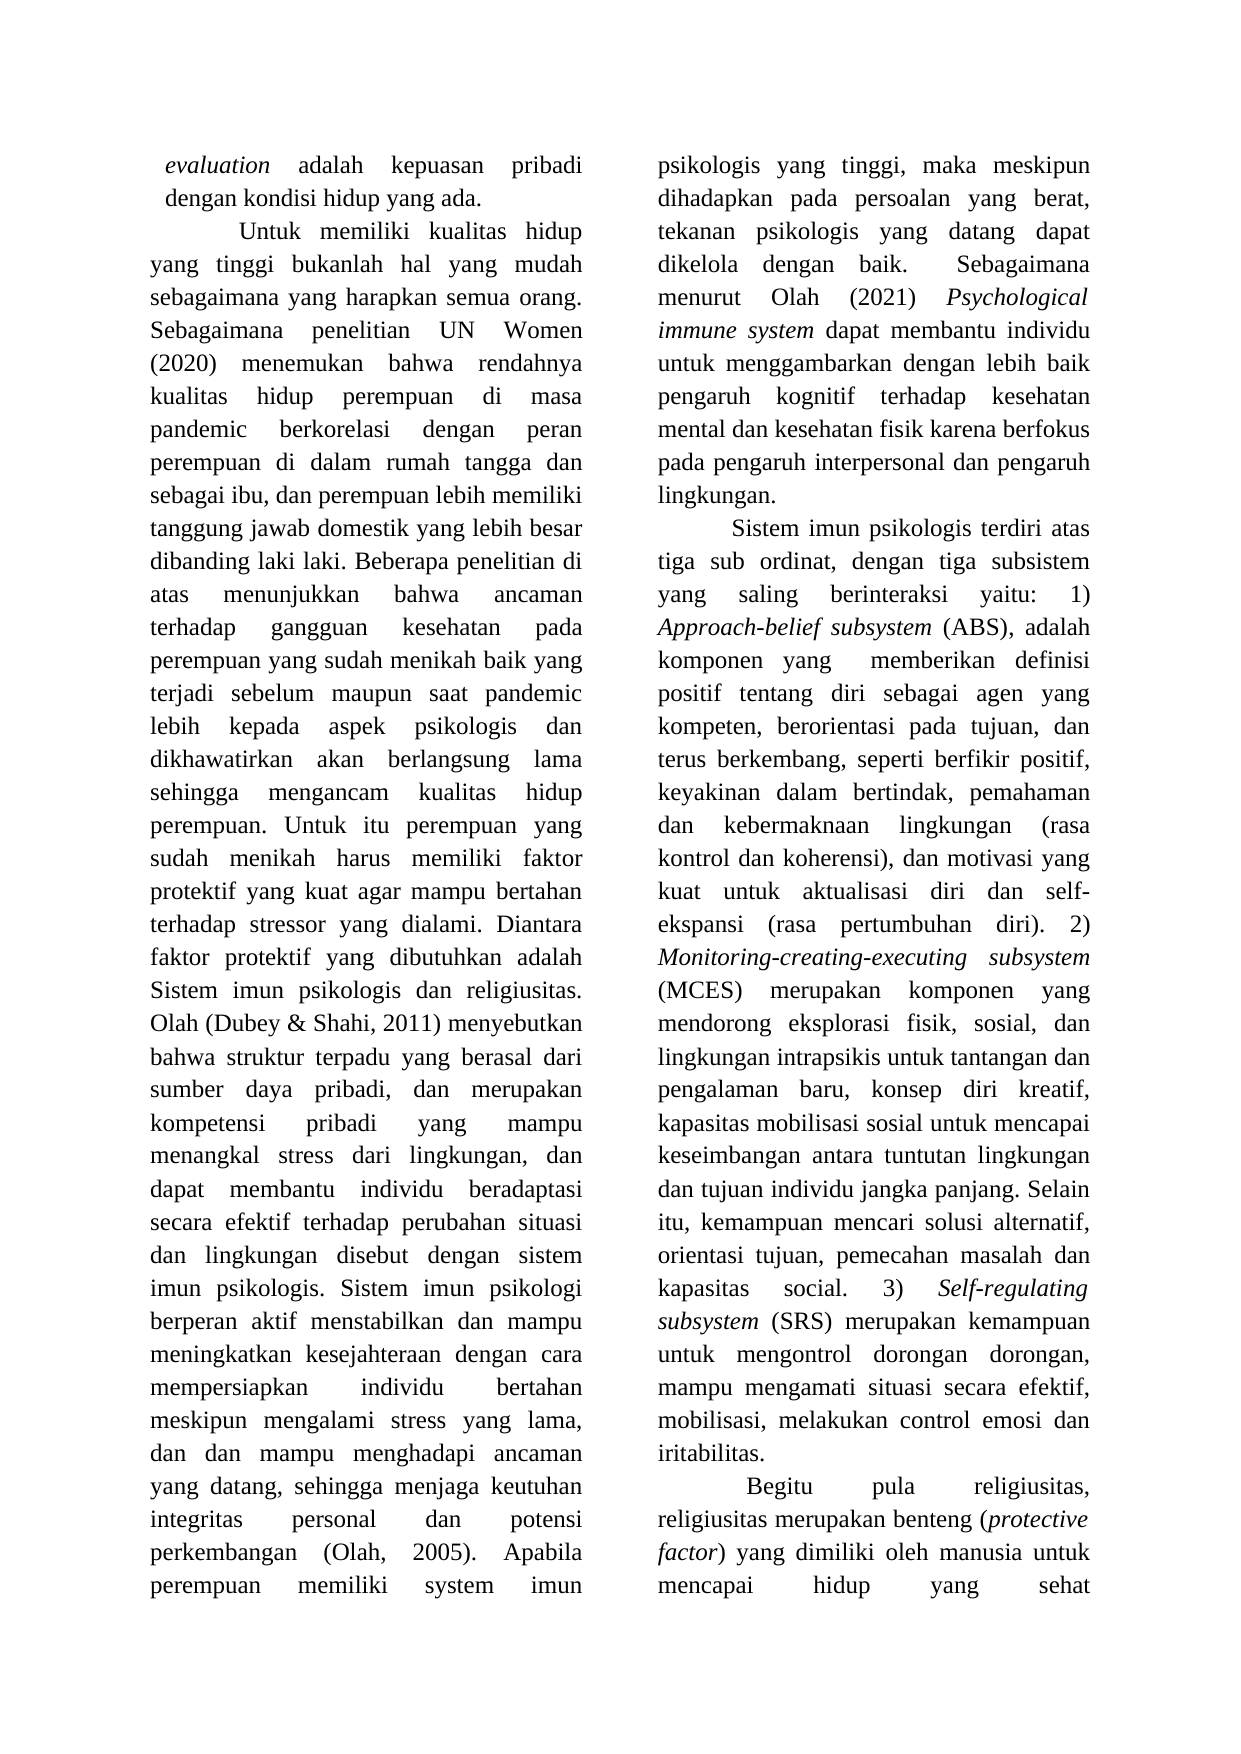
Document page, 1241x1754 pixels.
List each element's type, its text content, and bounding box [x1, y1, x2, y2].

text Sistem imun psikologis terdiri atas tiga sub ordinat, dengan tiga subsistem yang saling berinteraksi yaitu: 1) Approach-belief subsystem (ABS), adalah komponen yang memberikan definisi positif tentang diri sebagai agen yang kompeten, berorientasi pada tujuan, dan terus berkembang, seperti berfikir positif, keyakinan dalam bertindak, pemahaman dan kebermaknaan lingkungan (rasa kontrol dan koherensi), dan motivasi yang kuat untuk aktualisasi diri dan self- ekspansi (rasa pertumbuhan diri). 2) Monitoring-creating-executing subsystem (MCES) merupakan komponen yang mendorong eksplorasi fisik, sosial, dan lingkungan intrapsikis untuk tantangan dan pengalaman baru, konsep diri kreatif, kapasitas mobilisasi sosial untuk mencapai keseimbangan antara tuntutan lingkungan dan tujuan individu jangka panjang. Selain itu, kemampuan mencari solusi alternatif, orientasi tujuan, pemecahan masalah dan kapasitas social. 3) Self-regulating subsystem (SRS) merupakan kemampuan untuk mengontrol dorongan dorongan, mampu mengamati situasi secara efektif, mobilisasi, melakukan control emosi dan iritabilitas. [658, 513, 1090, 1467]
text Untuk memiliki kualitas hidup yang tinggi bukanlah hal yang mudah sebagaimana yang harapkan semua orang. Sebagaimana penelitian UN Women (2020) menemukan bahwa rendahnya kualitas hidup perempuan di masa pandemic berkorelasi dengan peran perempuan di dalam rumah tangga dan sebagai ibu, dan perempuan lebih memiliki tanggung jawab domestik yang lebih besar dibanding laki laki. Beberapa penelitian di atas menunjukkan bahwa ancaman terhadap gangguan kesehatan pada perempuan yang sudah menikah baik yang terjadi sebelum maupun saat pandemic lebih kepada aspek psikologis dan dikhawatirkan akan berlangsung lama sehingga mengancam kualitas hidup perempuan. Untuk itu perempuan yang sudah menikah harus memiliki faktor protektif yang kuat agar mampu bertahan terhadap stressor yang dialami. Diantara faktor protektif yang dibutuhkan adalah Sistem imun psikologis dan religiusitas. Olah (Dubey & Shahi, 2011) menyebutkan bahwa struktur terpadu yang berasal dari sumber daya pribadi, dan merupakan kompetensi pribadi yang mampu menangkal stress dari lingkungan, dan dapat membantu individu beradaptasi secara efektif terhadap perubahan situasi dan lingkungan disebut dengan sistem imun psikologis. Sistem imun psikologi berperan aktif menstabilkan dan mampu meningkatkan kesejahteraan dengan cara mempersiapkan individu bertahan meskipun mengalami stress yang lama, dan dan mampu menghadapi ancaman yang datang, sehingga menjaga keutuhan integritas personal dan potensi perkembangan (Olah, 2005). Apabila perempuan memiliki system imun psikologis yang tinggi, maka meskipun dihadapkan pada persoalan yang berat, tekanan psikologis yang datang dapat dikelola dengan baik. Sebagaimana menurut Olah (2021) Psychological immune system dapat membantu individu untuk menggambarkan dengan lebih baik pengaruh kognitif terhadap kesehatan mental dan kesehatan fisik karena berfokus pada pengaruh interpersonal dan pengaruh lingkungan. [658, 150, 1090, 509]
text Untuk memiliki kualitas hidup yang tinggi bukanlah hal yang mudah sebagaimana yang harapkan semua orang. Sebagaimana penelitian UN Women (2020) menemukan bahwa rendahnya kualitas hidup perempuan di masa pandemic berkorelasi dengan peran perempuan di dalam rumah tangga dan sebagai ibu, dan perempuan lebih memiliki tanggung jawab domestik yang lebih besar dibanding laki laki. Beberapa penelitian di atas menunjukkan bahwa ancaman terhadap gangguan kesehatan pada perempuan yang sudah menikah baik yang terjadi sebelum maupun saat pandemic lebih kepada aspek psikologis dan dikhawatirkan akan berlangsung lama sehingga mengancam kualitas hidup perempuan. Untuk itu perempuan yang sudah menikah harus memiliki faktor protektif yang kuat agar mampu bertahan terhadap stressor yang dialami. Diantara faktor protektif yang dibutuhkan adalah Sistem imun psikologis dan religiusitas. Olah (Dubey & Shahi, 2011) menyebutkan bahwa struktur terpadu yang berasal dari sumber daya pribadi, dan merupakan kompetensi pribadi yang mampu menangkal stress dari lingkungan, dan dapat membantu individu beradaptasi secara efektif terhadap perubahan situasi dan lingkungan disebut dengan sistem imun psikologis. Sistem imun psikologi berperan aktif menstabilkan dan mampu meningkatkan kesejahteraan dengan cara mempersiapkan individu bertahan meskipun mengalami stress yang lama, dan dan mampu menghadapi ancaman yang datang, sehingga menjaga keutuhan integritas personal dan potensi perkembangan (Olah, 2005). Apabila perempuan memiliki system imun psikologis yang tinggi, maka meskipun dihadapkan pada persoalan yang berat, tekanan psikologis yang datang dapat dikelola dengan baik. Sebagaimana menurut Olah (2021) Psychological immune system dapat membantu individu untuk menggambarkan dengan lebih baik pengaruh kognitif terhadap kesehatan mental dan kesehatan fisik karena berfokus pada pengaruh interpersonal dan pengaruh lingkungan. [150, 216, 583, 1599]
